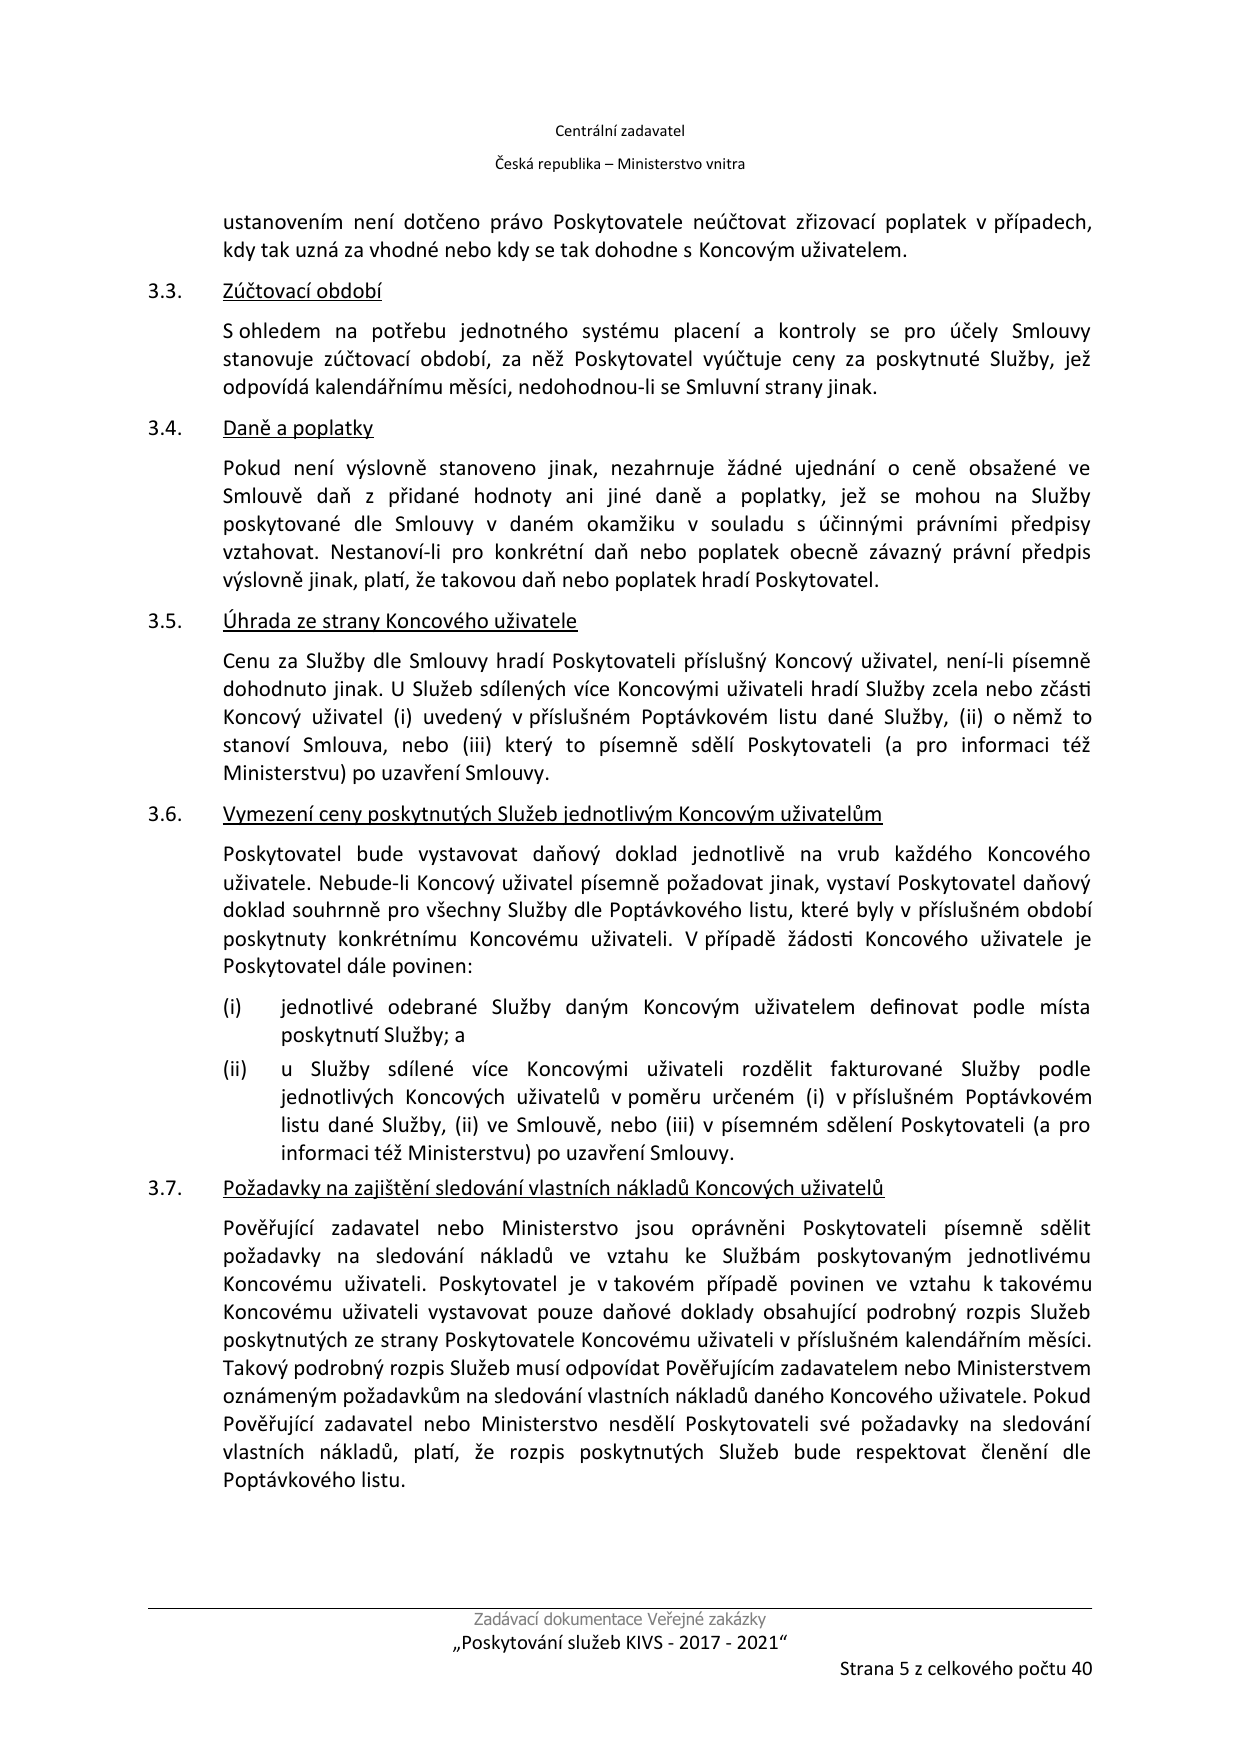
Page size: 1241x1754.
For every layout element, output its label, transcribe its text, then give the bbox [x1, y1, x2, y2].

text Poskytovatel bude vystavovat daňový doklad jednotlivě na vrub každého Koncového uživatele. Nebude-li Koncový uživatel písemně požadovat jinak, vystaví Poskytovatel daňový doklad souhrnně pro všechny Služby dle Poptávkového listu, které byly v příslušném období poskytnuty konkrétnímu Koncovému uživateli. V případě žádosti Koncového uživatele je Poskytovatel dále povinen: [223, 839, 1092, 980]
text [223, 207, 1092, 263]
list u Služby sdílené více Koncovými uživateli rozdělit fakturované Služby podle jednotlivých Koncových uživatelů v poměru určeném (i) v příslušném Poptávkovém listu dané Služby, (ii) ve Smlouvě, nebo (iii) v písemném sdělení Poskytovateli (a pro informaci též Ministerstvu) po uzavření Smlouvy. [223, 1054, 1092, 1167]
text Pověřující zadavatel nebo Ministerstvo jsou oprávněni Poskytovateli písemně sdělit požadavky na sledování nákladů ve vztahu ke Službám poskytovaným jednotlivému Koncovému uživateli. Poskytovatel je v takovém případě povinen ve vztahu k takovému Koncovému uživateli vystavovat pouze daňové doklady obsahující podrobný rozpis Služeb poskytnutých ze strany Poskytovatele Koncovému uživateli v příslušném kalendářním měsíci. Takový podrobný rozpis Služeb musí odpovídat Pověřujícím zadavatelem nebo Ministerstvem oznámeným požadavkům na sledování vlastních nákladů daného Koncového uživatele. Pokud Pověřující zadavatel nebo Ministerstvo nesdělí Poskytovateli své požadavky na sledování vlastních nákladů, platí, že rozpis poskytnutých Služeb bude respektovat členění dle Poptávkového listu. [223, 1213, 1092, 1493]
text Cenu za Služby dle Smlouvy hradí Poskytovateli příslušný Koncový uživatel, není-li písemně dohodnuto jinak. U Služeb sdílených více Koncovými uživateli hradí Služby zcela nebo zčásti Koncový uživatel (i) uvedený v příslušném Poptávkovém listu dané Služby, (ii) o němž to stanoví Smlouva, nebo (iii) který to písemně sdělí Poskytovateli (a pro informaci též Ministerstvu) po uzavření Smlouvy. [223, 646, 1092, 787]
text S ohledem na potřebu jednotného systému placení a kontroly se pro účely Smlouvy stanovuje zúčtovací období, za něž Poskytovatel vyúčtuje ceny za poskytnuté Služby, jež odpovídá kalendářnímu měsíci, nedohodnou-li se Smluvní strany jinak. [223, 316, 1092, 400]
text Požadavky na zajištění sledování vlastních nákladů Koncových uživatelů [148, 1173, 1092, 1201]
list jednotlivé odebrané Služby daným Koncovým uživatelem definovat podle místa poskytnutí Služby; a [223, 992, 1092, 1048]
text Vymezení ceny poskytnutých Služeb jednotlivým Koncovým uživatelům [148, 799, 1092, 827]
text Daně a poplatky [148, 413, 1092, 441]
text Úhrada ze strany Koncového uživatele [148, 606, 1092, 634]
text Zúčtovací období [148, 276, 1092, 304]
text Pokud není výslovně stanoveno jinak, nezahrnuje žádné ujednání o ceně obsažené ve Smlouvě daň z přidané hodnoty ani jiné daně a poplatky, jež se mohou na Služby poskytované dle Smlouvy v daném okamžiku v souladu s účinnými právními předpisy vztahovat. Nestanoví-li pro konkrétní daň nebo poplatek obecně závazný právní předpis výslovně jinak, platí, že takovou daň nebo poplatek hradí Poskytovatel. [223, 453, 1092, 593]
